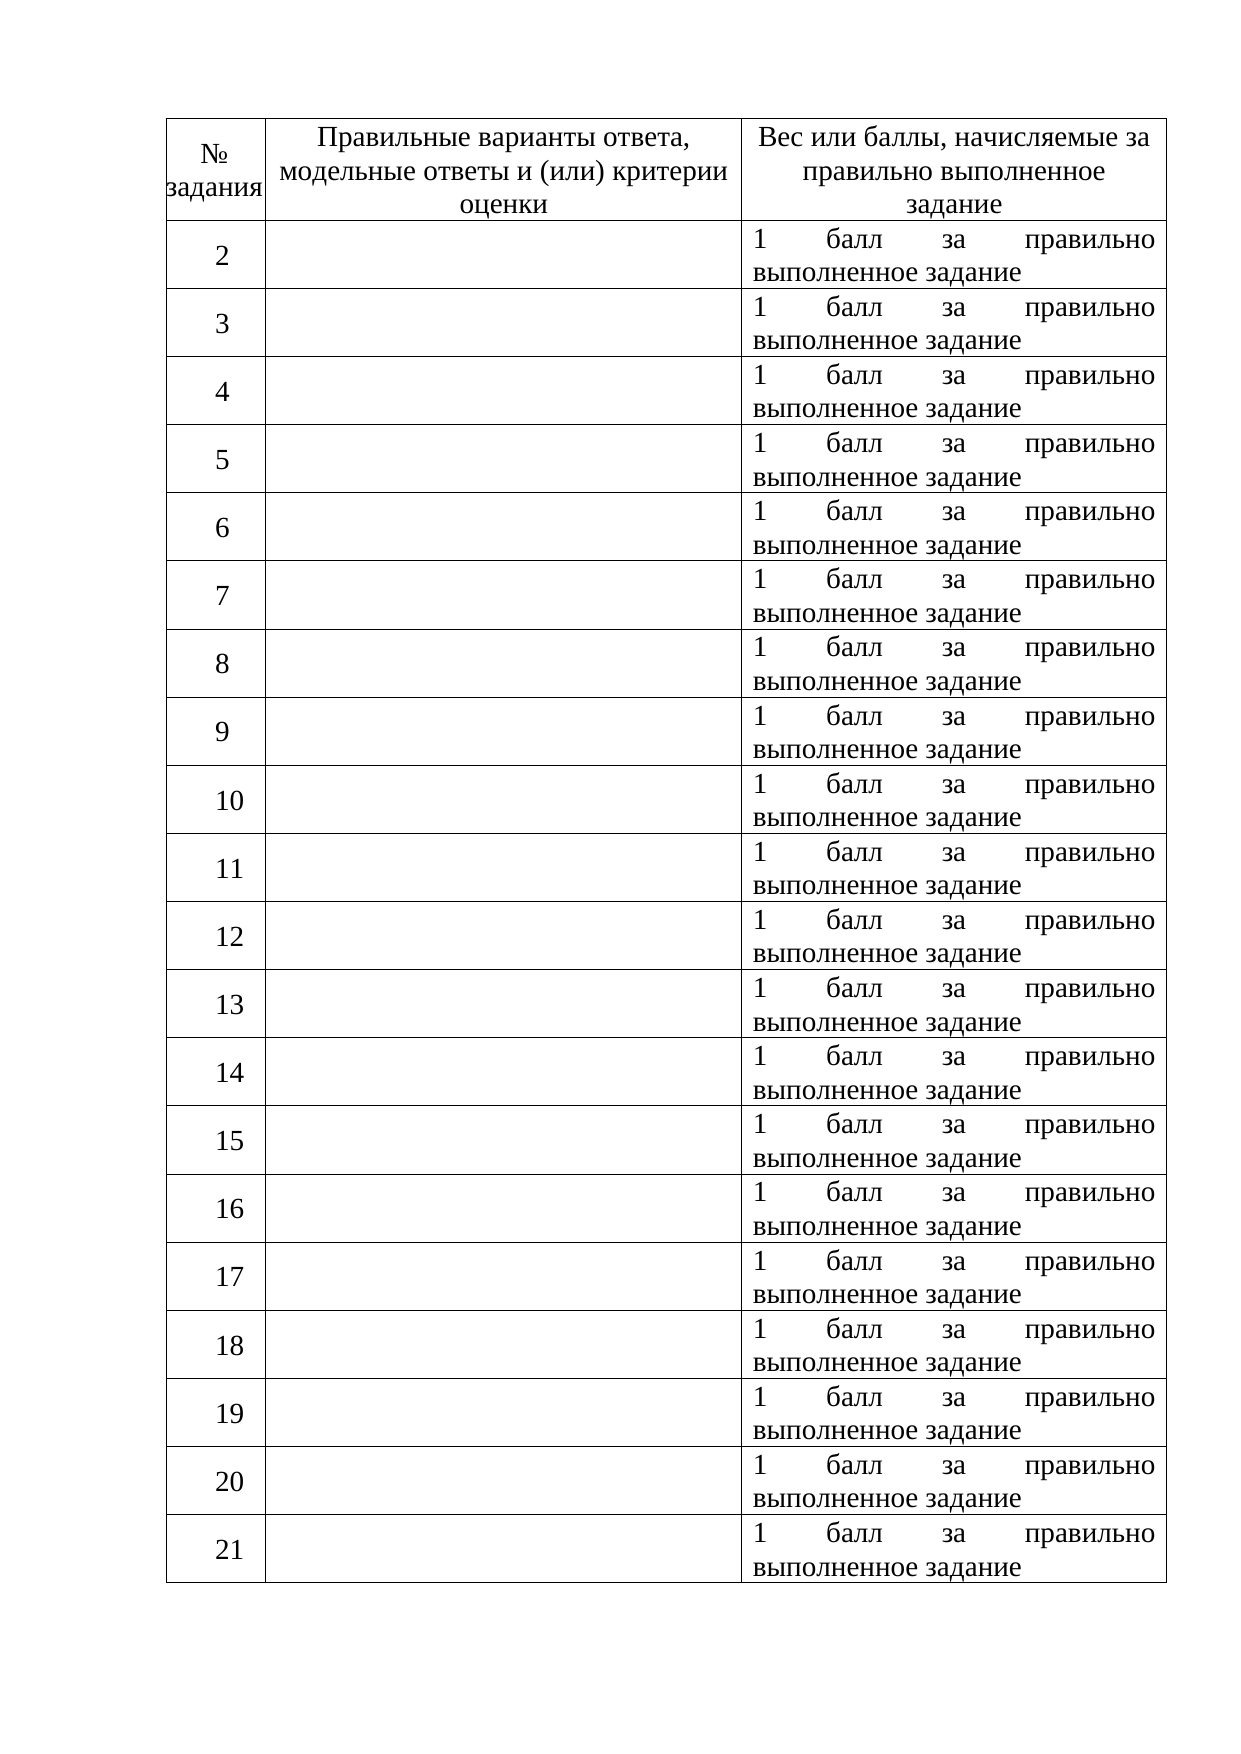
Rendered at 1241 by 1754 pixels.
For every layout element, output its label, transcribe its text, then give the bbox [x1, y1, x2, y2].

table_cell 1 балл за правильно выполненное задание [742, 1447, 1166, 1514]
table_cell 1 балл за правильно выполненное задание [742, 630, 1166, 697]
table_cell [167, 970, 265, 1037]
table_cell [167, 698, 265, 765]
table_cell [266, 1515, 741, 1582]
table_cell [266, 902, 741, 969]
table_cell 1 балл за правильно выполненное задание [742, 698, 1166, 765]
table_cell 1 балл за правильно выполненное задание [742, 1106, 1166, 1173]
table_cell [167, 1447, 265, 1514]
table_cell 1 балл за правильно выполненное задание [742, 1515, 1166, 1582]
table_cell 1 балл за правильно выполненное задание [742, 1038, 1166, 1105]
table_cell 1 балл за правильно выполненное задание [742, 425, 1166, 492]
table_cell [266, 221, 741, 288]
table_cell [266, 1106, 741, 1173]
table_cell [266, 425, 741, 492]
table_cell [266, 834, 741, 901]
table_cell 1 балл за правильно выполненное задание [742, 221, 1166, 288]
table_cell 1 балл за правильно выполненное задание [742, 561, 1166, 628]
table_cell [266, 1447, 741, 1514]
table_cell 1 балл за правильно выполненное задание [742, 834, 1166, 901]
table_cell [167, 221, 265, 288]
table_cell [266, 698, 741, 765]
table_cell 1 балл за правильно выполненное задание [742, 357, 1166, 424]
table_cell [167, 289, 265, 356]
table_cell 1 балл за правильно выполненное задание [742, 766, 1166, 833]
table_cell [266, 630, 741, 697]
table_cell [167, 425, 265, 492]
table_cell 1 балл за правильно выполненное задание [742, 1175, 1166, 1242]
table_cell [266, 1311, 741, 1378]
table_cell [167, 834, 265, 901]
table_cell [167, 1311, 265, 1378]
table_cell 1 балл за правильно выполненное задание [742, 289, 1166, 356]
table_cell [266, 1243, 741, 1310]
table_cell [167, 1106, 265, 1173]
table_cell [167, 1515, 265, 1582]
table_cell [266, 561, 741, 628]
table_cell 1 балл за правильно выполненное задание [742, 493, 1166, 560]
table_cell [266, 357, 741, 424]
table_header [266, 119, 741, 220]
table_cell [167, 902, 265, 969]
table_cell [167, 357, 265, 424]
table_cell [167, 1175, 265, 1242]
table_cell 1 балл за правильно выполненное задание [742, 1379, 1166, 1446]
table_cell 1 балл за правильно выполненное задание [742, 970, 1166, 1037]
table_cell [167, 630, 265, 697]
table_cell [167, 766, 265, 833]
table_cell [167, 493, 265, 560]
table_cell [266, 289, 741, 356]
table_cell [167, 1243, 265, 1310]
table_cell 1 балл за правильно выполненное задание [742, 902, 1166, 969]
table_cell [266, 493, 741, 560]
table_cell [266, 766, 741, 833]
table_cell [167, 561, 265, 628]
table_cell [266, 1175, 741, 1242]
table_cell [266, 1379, 741, 1446]
table_cell [167, 1038, 265, 1105]
table_cell 1 балл за правильно выполненное задание [742, 1311, 1166, 1378]
table_cell 1 балл за правильно выполненное задание [742, 1243, 1166, 1310]
table_cell [167, 1379, 265, 1446]
table_header № задания [167, 119, 265, 220]
table_cell [266, 1038, 741, 1105]
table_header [742, 119, 1166, 220]
table_cell [266, 970, 741, 1037]
